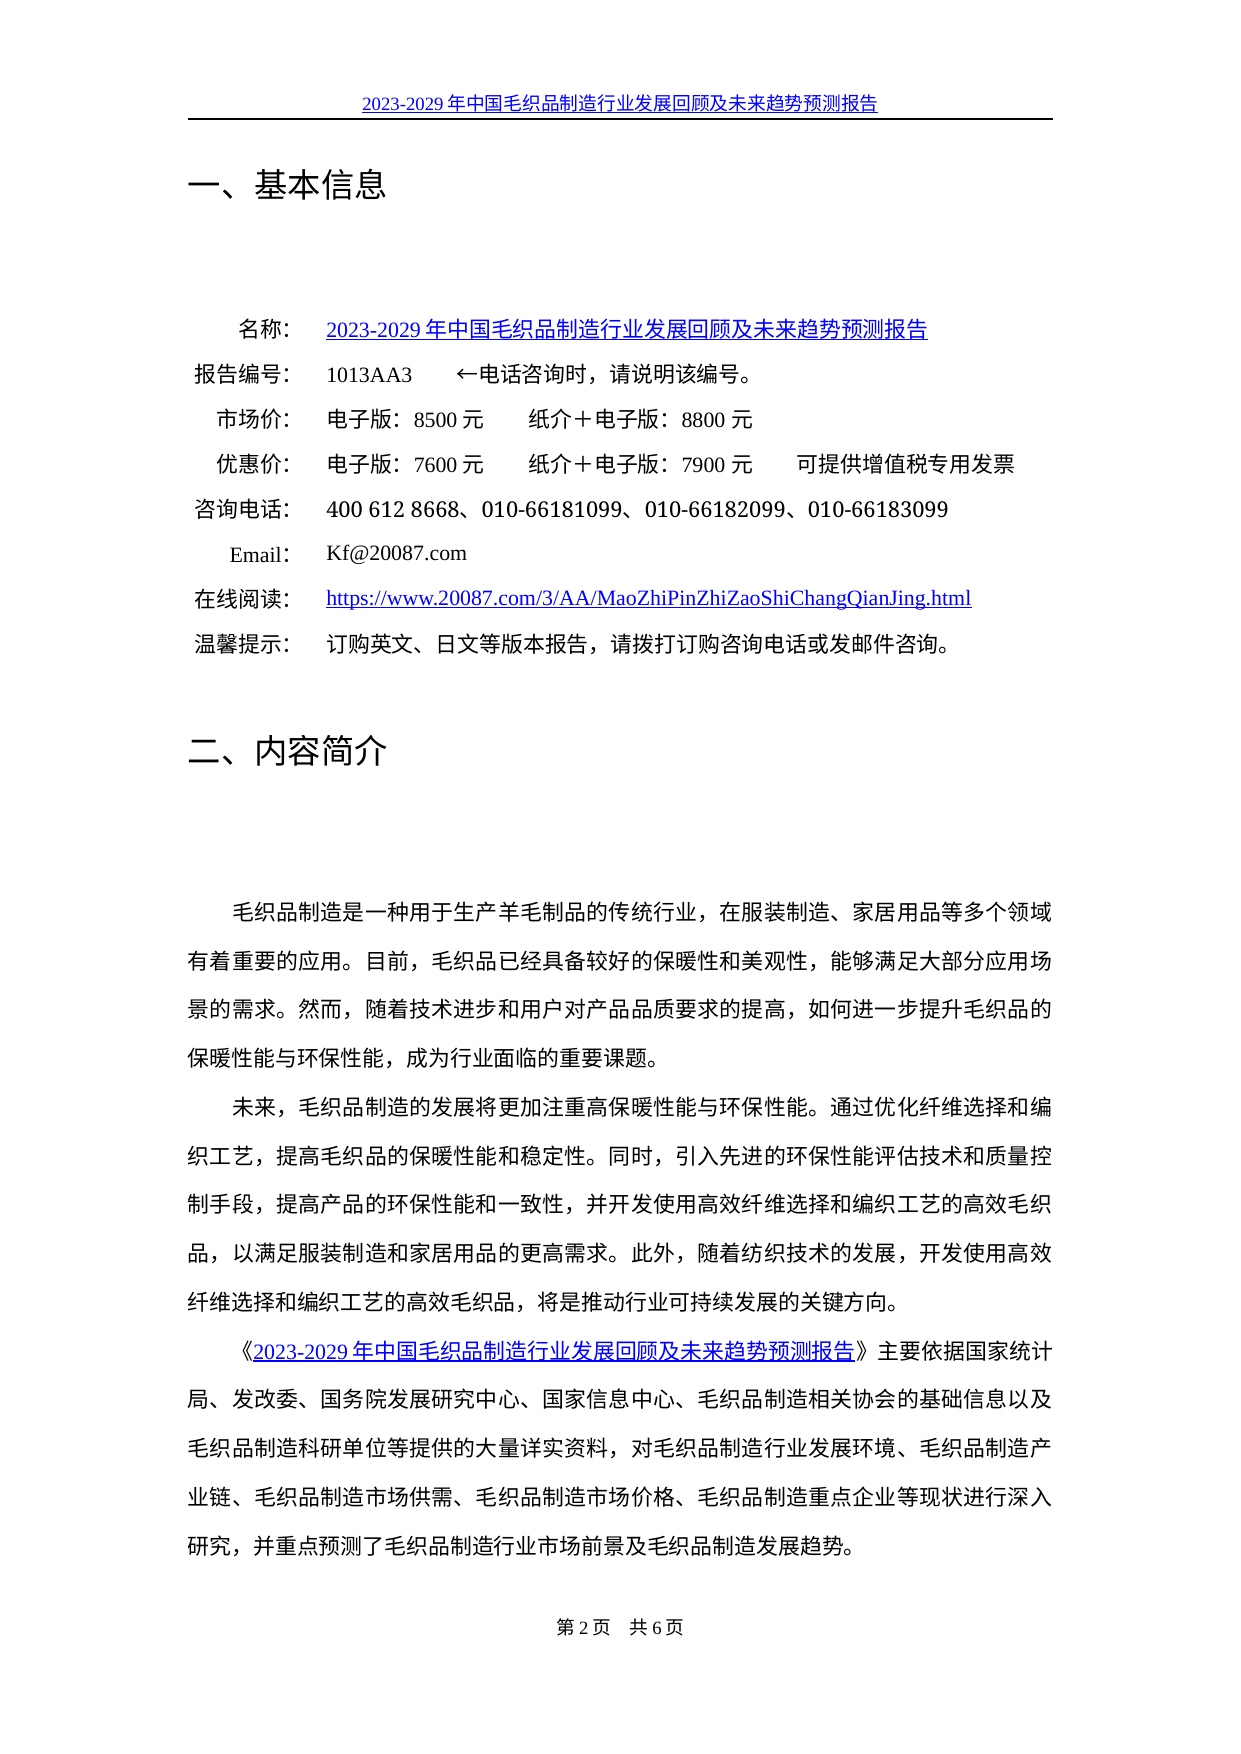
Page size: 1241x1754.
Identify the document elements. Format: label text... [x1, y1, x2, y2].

table_cell 400 612 8668、010-66181099、010-66182099、010-66183099 [315, 492, 1073, 537]
table_cell [315, 582, 1073, 627]
table_cell 在线阅读： [167, 582, 315, 627]
title 二、内容简介 [187, 717, 1053, 782]
table_cell Kf@20087.com [315, 537, 1073, 582]
table_cell 电子版：7600 元 纸介＋电子版：7900 元 可提供增值税专用发票 [315, 447, 1073, 492]
table_cell 优惠价： [167, 447, 315, 492]
table_cell 温馨提示： [167, 627, 315, 672]
table_cell Email： [167, 537, 315, 582]
table_header 名称： [167, 312, 315, 357]
table_cell 咨询电话： [167, 492, 315, 537]
table_cell 订购英文、日文等版本报告，请拨打订购咨询电话或发邮件咨询。 [315, 627, 1073, 672]
table_cell 市场价： [167, 402, 315, 447]
table_cell 1013AA3 ←电话咨询时，请说明该编号。 [315, 357, 1073, 402]
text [187, 894, 1053, 1561]
table_header 2023-2029年中国毛织品制造行业发展回顾及未来趋势预测报告 [315, 312, 1073, 357]
title 一、基本信息 [187, 150, 1053, 215]
table_cell 电子版：8500 元 纸介＋电子版：8800 元 [315, 402, 1073, 447]
table_cell 报告编号： [167, 357, 315, 402]
